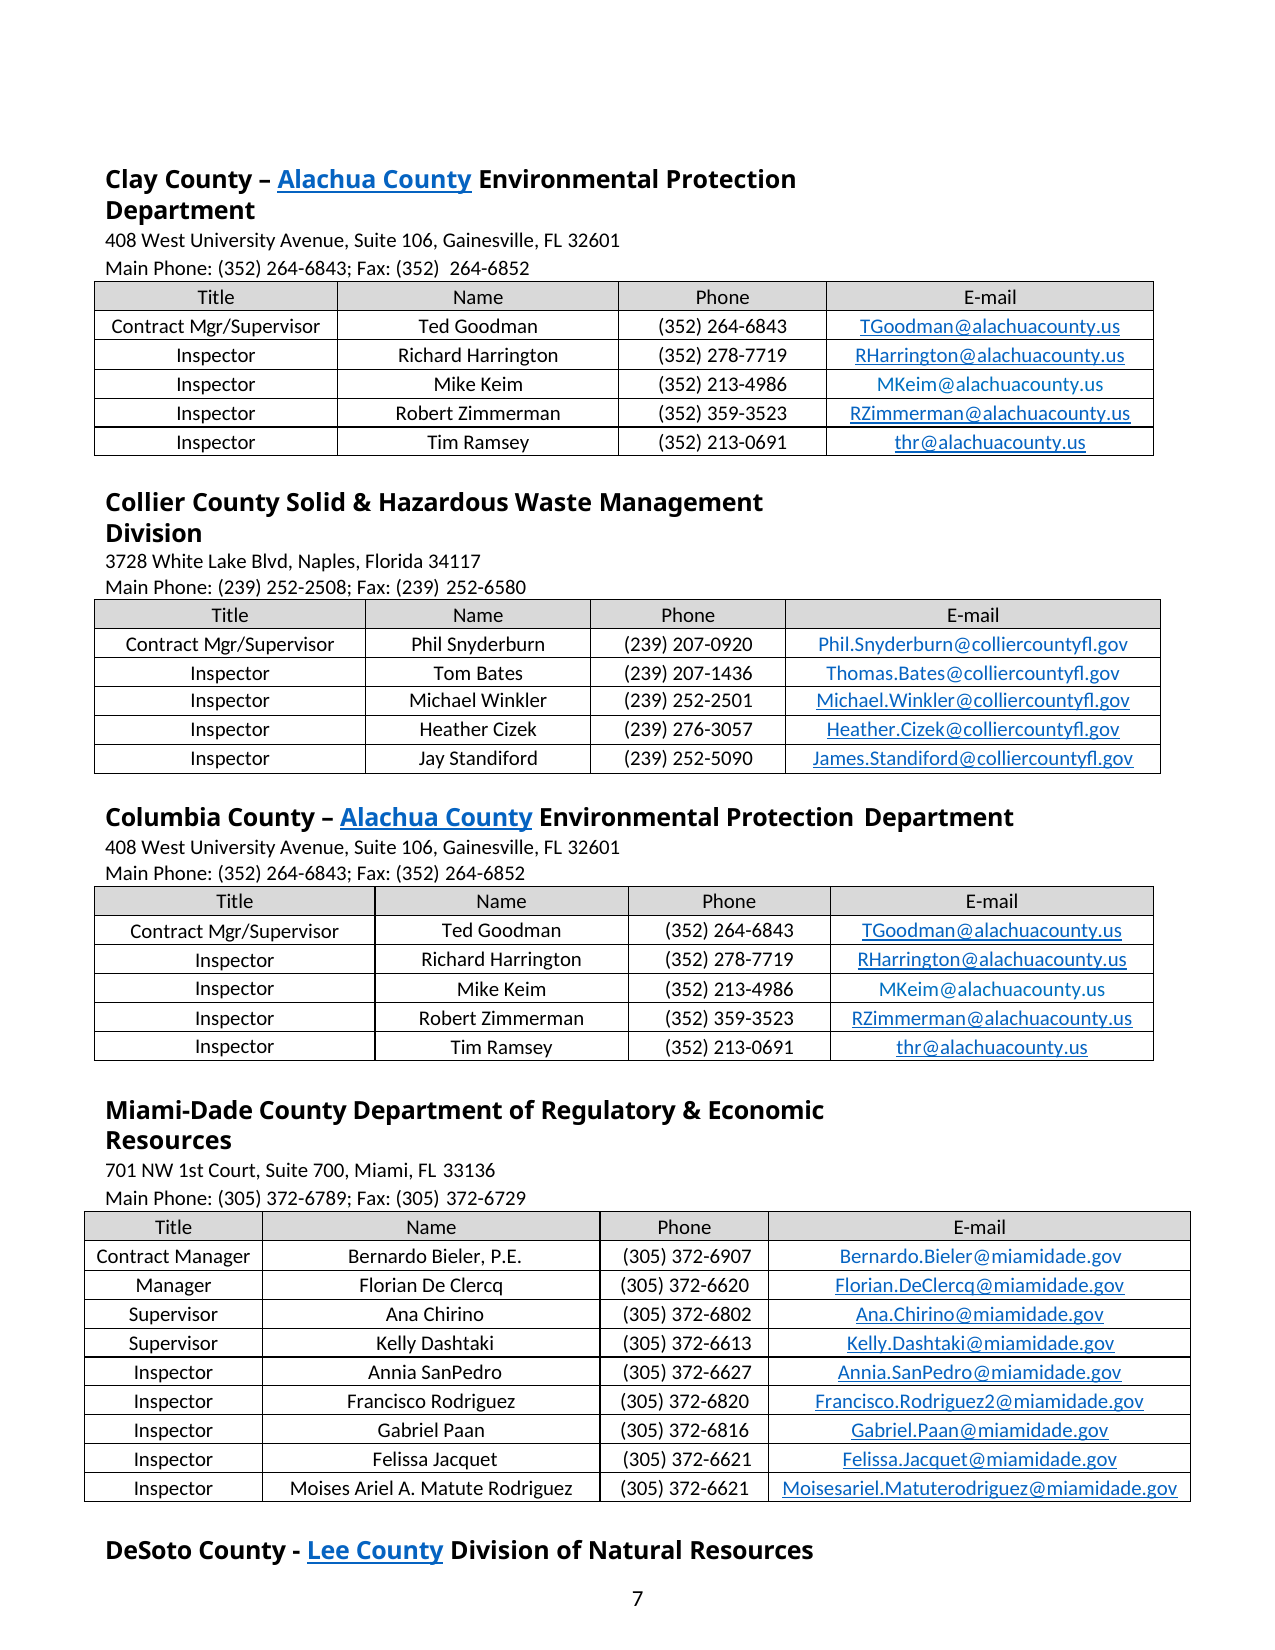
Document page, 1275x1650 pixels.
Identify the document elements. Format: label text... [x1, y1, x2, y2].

table_cell Inspector [85, 1358, 262, 1385]
table_cell Florian.DeClercq@miamidade.gov [769, 1271, 1190, 1298]
table_cell Inspector [95, 1003, 374, 1031]
table_cell Mike Keim [376, 974, 628, 1002]
table_cell Tom Bates [366, 658, 590, 686]
table_cell Mike Keim [338, 370, 618, 397]
subtitle Columbia County – Alachua County Environmental Protection Department [105, 802, 1181, 832]
table_cell Jay Standiford [366, 745, 590, 773]
table_cell Ted Goodman [376, 916, 628, 944]
table_cell Michael.Winkler@colliercountyfl.gov [786, 687, 1160, 715]
table_header Phone [591, 600, 785, 628]
table_cell Thomas.Bates@colliercountyfl.gov [786, 658, 1160, 686]
table_cell Richard Harrington [338, 340, 618, 368]
table_cell Annia.SanPedro@miamidade.gov [769, 1358, 1190, 1385]
table_cell Heather Cizek [366, 716, 590, 744]
table_cell (352) 264-6843 [629, 916, 830, 944]
table_header E-mail [769, 1212, 1190, 1240]
text Main Phone: (352) 264-6843; Fax: (352) 264-6852 [105, 253, 827, 281]
table_cell (305) 372-6907 [601, 1241, 768, 1269]
table_cell thr@alachuacounty.us [831, 1032, 1153, 1060]
table_cell Inspector [85, 1415, 262, 1443]
table_cell Gabriel Paan [263, 1415, 599, 1443]
table_header Title [95, 887, 374, 915]
table_cell Inspector [95, 945, 374, 973]
table_cell (239) 276-3057 [591, 716, 785, 744]
table_cell Robert Zimmerman [376, 1003, 628, 1031]
table_cell (239) 252-5090 [591, 745, 785, 773]
table_header Title [85, 1212, 262, 1240]
table_cell Inspector [95, 370, 337, 397]
table_header Title [95, 282, 337, 310]
table_cell Tim Ramsey [376, 1032, 628, 1060]
text Main Phone: (305) 372-6789; Fax: (305) 372-6729 [105, 1183, 827, 1211]
text 3728 White Lake Blvd, Naples, Florida 34117 [105, 548, 827, 574]
table_cell Ana Chirino [263, 1300, 599, 1327]
table_cell (239) 252-2501 [591, 687, 785, 715]
table_cell Inspector [85, 1473, 262, 1501]
table_cell Inspector [95, 974, 374, 1002]
table_cell RHarrington@alachuacounty.us [827, 340, 1153, 368]
table_header Name [263, 1212, 599, 1240]
table_header Name [376, 887, 628, 915]
table_cell Phil.Snyderburn@colliercountyfl.gov [786, 629, 1160, 657]
table_cell Contract Mgr/Supervisor [95, 311, 337, 339]
table_cell Annia SanPedro [263, 1358, 599, 1385]
table_cell (352) 213-0691 [629, 1032, 830, 1060]
table_header E-mail [831, 887, 1153, 915]
table_cell Inspector [95, 399, 337, 426]
table_cell (305) 372-6621 [601, 1444, 768, 1472]
table_cell Heather.Cizek@colliercountyfl.gov [786, 716, 1160, 744]
table_cell Inspector [95, 1032, 374, 1060]
table_cell (352) 264-6843 [619, 311, 826, 339]
table_cell Gabriel.Paan@miamidade.gov [769, 1415, 1190, 1443]
table_cell TGoodman@alachuacounty.us [831, 916, 1153, 944]
subtitle Miami-Dade County Department of Regulatory & Economic Resources [105, 1095, 856, 1156]
text 408 West University Avenue, Suite 106, Gainesville, FL 32601 [105, 226, 827, 253]
table_cell (305) 372-6621 [601, 1473, 768, 1501]
subtitle Clay County – Alachua County Environmental Protection Department [105, 164, 827, 226]
text 408 West University Avenue, Suite 106, Gainesville, FL 32601 [105, 832, 1181, 860]
table_cell Felissa.Jacquet@miamidade.gov [769, 1444, 1190, 1472]
table_cell (352) 278-7719 [629, 945, 830, 973]
text Main Phone: (239) 252-2508; Fax: (239) 252-6580 [105, 574, 827, 599]
table_cell Inspector [85, 1386, 262, 1414]
table_cell Ted Goodman [338, 311, 618, 339]
table_cell Moisesariel.Matuterodriguez@miamidade.gov [769, 1473, 1190, 1501]
table_header Title [95, 600, 365, 628]
table_cell thr@alachuacounty.us [827, 428, 1153, 455]
table_cell RZimmerman@alachuacounty.us [827, 399, 1153, 426]
table_cell Kelly.Dashtaki@miamidade.gov [769, 1329, 1190, 1356]
table_cell MKeim@alachuacounty.us [831, 974, 1153, 1002]
table_cell (352) 359-3523 [619, 399, 826, 426]
table_cell Francisco Rodriguez [263, 1386, 599, 1414]
table_cell Contract Manager [85, 1241, 262, 1269]
table_header Phone [629, 887, 830, 915]
table_cell Francisco.Rodriguez2@miamidade.gov [769, 1386, 1190, 1414]
table_cell Moises Ariel A. Matute Rodriguez [263, 1473, 599, 1501]
table_cell (305) 372-6627 [601, 1358, 768, 1385]
text 701 NW 1st Court, Suite 700, Miami, FL 33136 [105, 1156, 827, 1183]
table_cell (305) 372-6820 [601, 1386, 768, 1414]
table_cell Contract Mgr/Supervisor [95, 916, 374, 944]
table_cell (305) 372-6620 [601, 1271, 768, 1298]
table_cell TGoodman@alachuacounty.us [827, 311, 1153, 339]
table_header Phone [619, 282, 826, 310]
table_cell Bernardo Bieler, P.E. [263, 1241, 599, 1269]
table_cell Phil Snyderburn [366, 629, 590, 657]
table_cell Inspector [95, 340, 337, 368]
table_header E-mail [786, 600, 1160, 628]
table_cell Florian De Clercq [263, 1271, 599, 1298]
table_header E-mail [827, 282, 1153, 310]
table_cell Contract Mgr/Supervisor [95, 629, 365, 657]
table_cell Ana.Chirino@miamidade.gov [769, 1300, 1190, 1327]
table_cell (305) 372-6613 [601, 1329, 768, 1356]
table_cell Supervisor [85, 1300, 262, 1327]
table_cell RZimmerman@alachuacounty.us [831, 1003, 1153, 1031]
table_cell Supervisor [85, 1329, 262, 1356]
table_cell Inspector [95, 687, 365, 715]
table_cell (352) 213-0691 [619, 428, 826, 455]
table_cell RHarrington@alachuacounty.us [831, 945, 1153, 973]
table_cell Inspector [95, 428, 337, 455]
table_cell Inspector [95, 716, 365, 744]
table_cell Bernardo.Bieler@miamidade.gov [769, 1241, 1190, 1269]
table_cell (352) 278-7719 [619, 340, 826, 368]
table_header Name [366, 600, 590, 628]
table_cell Manager [85, 1271, 262, 1298]
table_cell (239) 207-1436 [591, 658, 785, 686]
table_cell (352) 359-3523 [629, 1003, 830, 1031]
table_cell (305) 372-6802 [601, 1300, 768, 1327]
table_cell Kelly Dashtaki [263, 1329, 599, 1356]
table_cell (239) 207-0920 [591, 629, 785, 657]
table_header Phone [601, 1212, 768, 1240]
table_cell Tim Ramsey [338, 428, 618, 455]
table_cell Richard Harrington [376, 945, 628, 973]
table_cell (305) 372-6816 [601, 1415, 768, 1443]
table_cell James.Standiford@colliercountyfl.gov [786, 745, 1160, 773]
text Main Phone: (352) 264-6843; Fax: (352) 264-6852 [105, 860, 1181, 886]
table_cell Inspector [95, 745, 365, 773]
table_cell MKeim@alachuacounty.us [827, 370, 1153, 397]
table_cell (352) 213-4986 [619, 370, 826, 397]
table_cell Inspector [85, 1444, 262, 1472]
table_cell Felissa Jacquet [263, 1444, 599, 1472]
table_cell Michael Winkler [366, 687, 590, 715]
subtitle Collier County Solid & Hazardous Waste Management Division [105, 488, 827, 548]
subtitle DeSoto County - Lee County Division of Natural Resources [105, 1536, 827, 1566]
table_cell Inspector [95, 658, 365, 686]
table_header Name [338, 282, 618, 310]
table_cell Robert Zimmerman [338, 399, 618, 426]
table_cell (352) 213-4986 [629, 974, 830, 1002]
